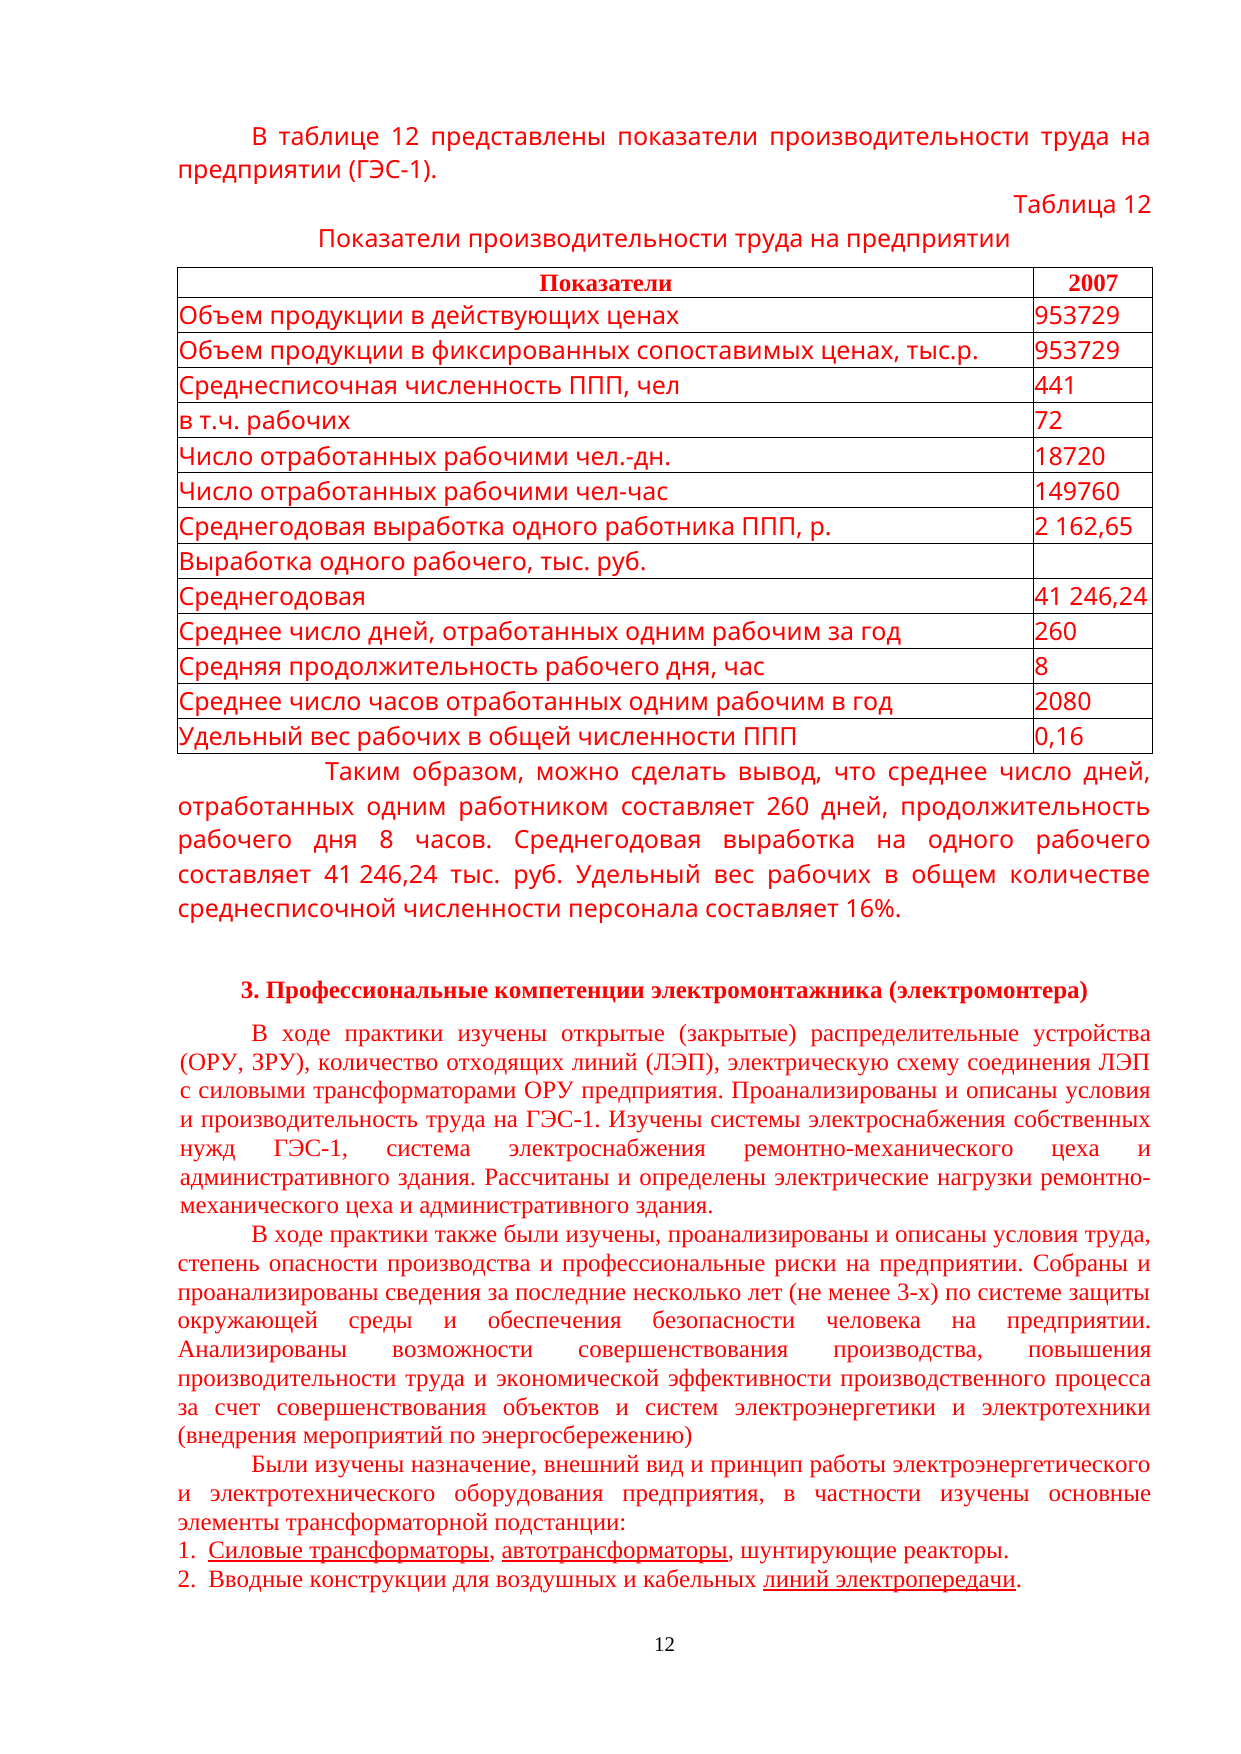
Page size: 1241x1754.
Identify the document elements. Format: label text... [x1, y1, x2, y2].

table_cell 41 246,24 [1034, 579, 1152, 613]
table_cell Число отработанных рабочими чел.-дн. [178, 438, 1033, 472]
table_header 2007 [1034, 268, 1152, 297]
table_cell в т.ч. рабочих [178, 403, 1033, 437]
table_cell 953729 [1034, 333, 1152, 367]
table_cell 8 [1034, 649, 1152, 683]
table_cell Объем продукции в действующих ценах [178, 298, 1033, 332]
table_cell [1034, 544, 1152, 577]
table_cell Средняя продолжительность рабочего дня, час [178, 649, 1033, 683]
table_cell 72 [1034, 403, 1152, 437]
text Показатели производительности труда на предприятии [177, 220, 1152, 254]
list Силовые трансформаторы, автотрансформаторы, шунтирующие реакторы. [177, 1535, 1152, 1564]
list Вводные конструкции для воздушных и кабельных линий электропередачи. [177, 1564, 1152, 1593]
table_cell 2080 [1034, 684, 1152, 718]
table_cell Удельный вес рабочих в общей численности ППП [178, 719, 1033, 753]
table_cell 18720 [1034, 438, 1152, 472]
text В таблице 12 представлены показатели производительности труда на предприятии (ГЭС-1). [177, 118, 1152, 186]
table_cell 441 [1034, 368, 1152, 402]
table_cell 0,16 [1034, 719, 1152, 753]
table_cell 953729 [1034, 298, 1152, 332]
table_cell 2 162,65 [1034, 508, 1152, 542]
table_header Показатели [178, 268, 1033, 297]
text Таким образом, можно сделать вывод, что среднее число дней, отработанных одним работником составляет 260 дней, продолжительность рабочего дня 8 часов. Среднегодовая выработка на одного рабочего составляет 41 246,24 тыс. руб. Удельный вес рабочих в общем количестве среднесписочной численности персонала составляет 16%. [177, 754, 1152, 924]
text Были изучены назначение, внешний вид и принцип работы электроэнергетического и электротехнического оборудования предприятия, в частности изучены основные элементы трансформаторной подстанции: [177, 1449, 1152, 1535]
table_cell 149760 [1034, 473, 1152, 507]
text В ходе практики также были изучены, проанализированы и описаны условия труда, степень опасности производства и профессиональные риски на предприятии. Собраны и проанализированы сведения за последние несколько лет (не менее 3-х) по системе защиты окружающей среды и обеспечения безопасности человека на предприятии. Анализированы возможности совершенствования производства, повышения производительности труда и экономической эффективности производственного процесса за счет совершенствования объектов и систем электроэнергетики и электротехники (внедрения мероприятий по энергосбережению) [177, 1219, 1152, 1449]
table_cell Среднегодовая выработка одного работника ППП, р. [178, 508, 1033, 542]
text В ходе практики изучены открытые (закрытые) распределительные устройства (ОРУ, ЗРУ), количество отходящих линий (ЛЭП), электрическую схему соединения ЛЭП с силовыми трансформаторами ОРУ предприятия. Проанализированы и описаны условия и производительность труда на ГЭС-1. Изучены системы электроснабжения собственных нужд ГЭС-1, система электроснабжения ремонтно-механического цеха и административного здания. Рассчитаны и определены электрические нагрузки ремонтно-механического цеха и административного здания. [179, 1018, 1152, 1219]
table_cell Среднее число дней, отработанных одним рабочим за год [178, 614, 1033, 648]
table_cell Объем продукции в фиксированных сопоставимых ценах, тыс.р. [178, 333, 1033, 367]
table_cell 260 [1034, 614, 1152, 648]
table_cell Число отработанных рабочими чел-час [178, 473, 1033, 507]
list 3. Профессиональные компетенции электромонтажника (электромонтера) [177, 975, 1152, 1003]
table_cell Среднегодовая [178, 579, 1033, 613]
table_cell Среднесписочная численность ППП, чел [178, 368, 1033, 402]
table_cell Среднее число часов отработанных одним рабочим в год [178, 684, 1033, 718]
text Таблица 12 [177, 186, 1152, 220]
table_cell Выработка одного рабочего, тыс. руб. [178, 544, 1033, 577]
